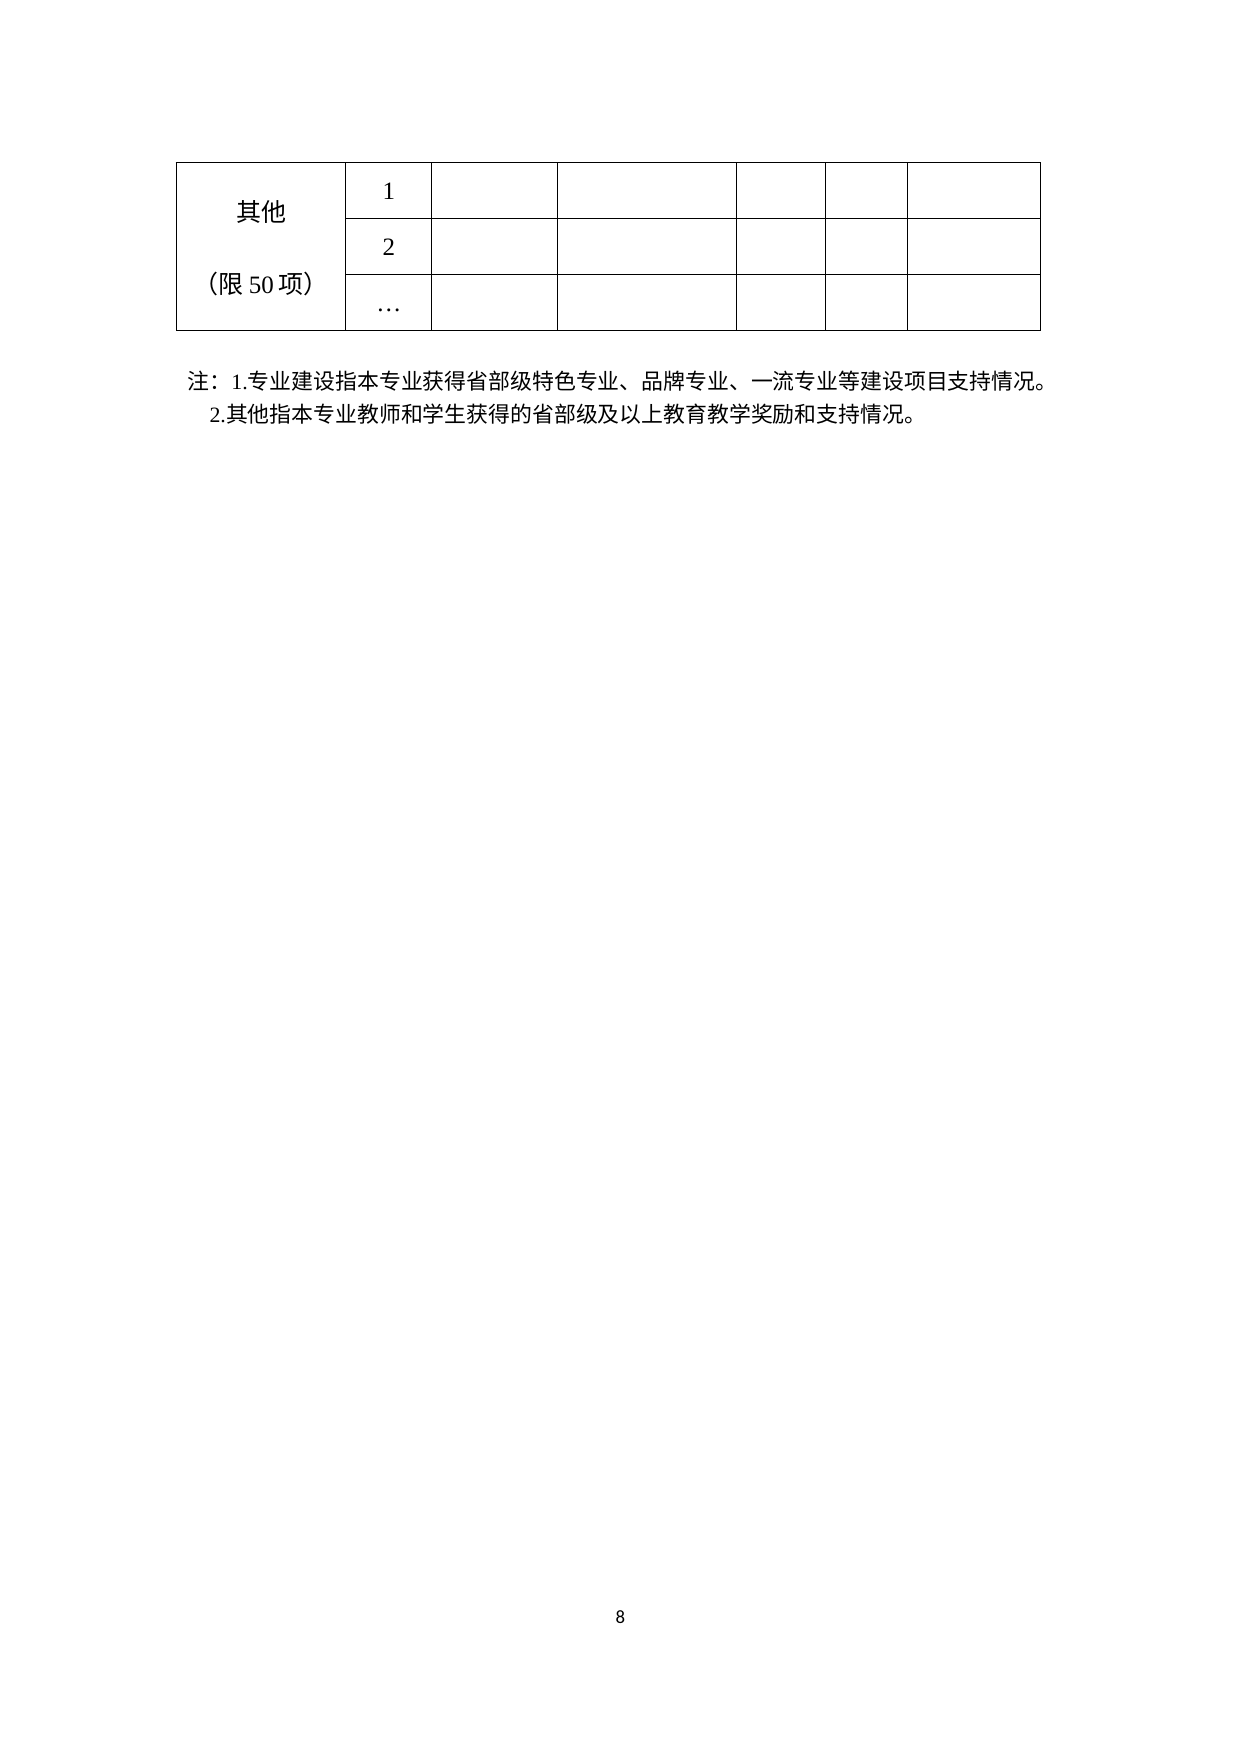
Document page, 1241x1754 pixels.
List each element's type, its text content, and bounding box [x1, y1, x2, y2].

table_cell [432, 275, 557, 330]
table_cell [826, 219, 907, 274]
table_cell 1 [346, 163, 431, 218]
table_cell [737, 163, 825, 218]
table_cell [558, 163, 736, 218]
table_cell [432, 163, 557, 218]
table_cell [826, 275, 907, 330]
table_cell [826, 163, 907, 218]
table_cell [432, 219, 557, 274]
text 2.其他指本专业教师和学生获得的省部级及以上教育教学奖励和支持情况。 [187, 396, 1053, 429]
table_cell [558, 275, 736, 330]
table_cell [908, 163, 1040, 218]
table_cell 2 [346, 219, 431, 274]
table_cell [737, 275, 825, 330]
table_cell [908, 275, 1040, 330]
table_cell … [346, 275, 431, 330]
table_cell [737, 219, 825, 274]
text 注：1.专业建设指本专业获得省部级特色专业、品牌专业、一流专业等建设项目支持情况。 [187, 364, 1073, 396]
table_cell [908, 219, 1040, 274]
table_cell [558, 219, 736, 274]
table_cell 其他 （限50项） [177, 163, 345, 330]
